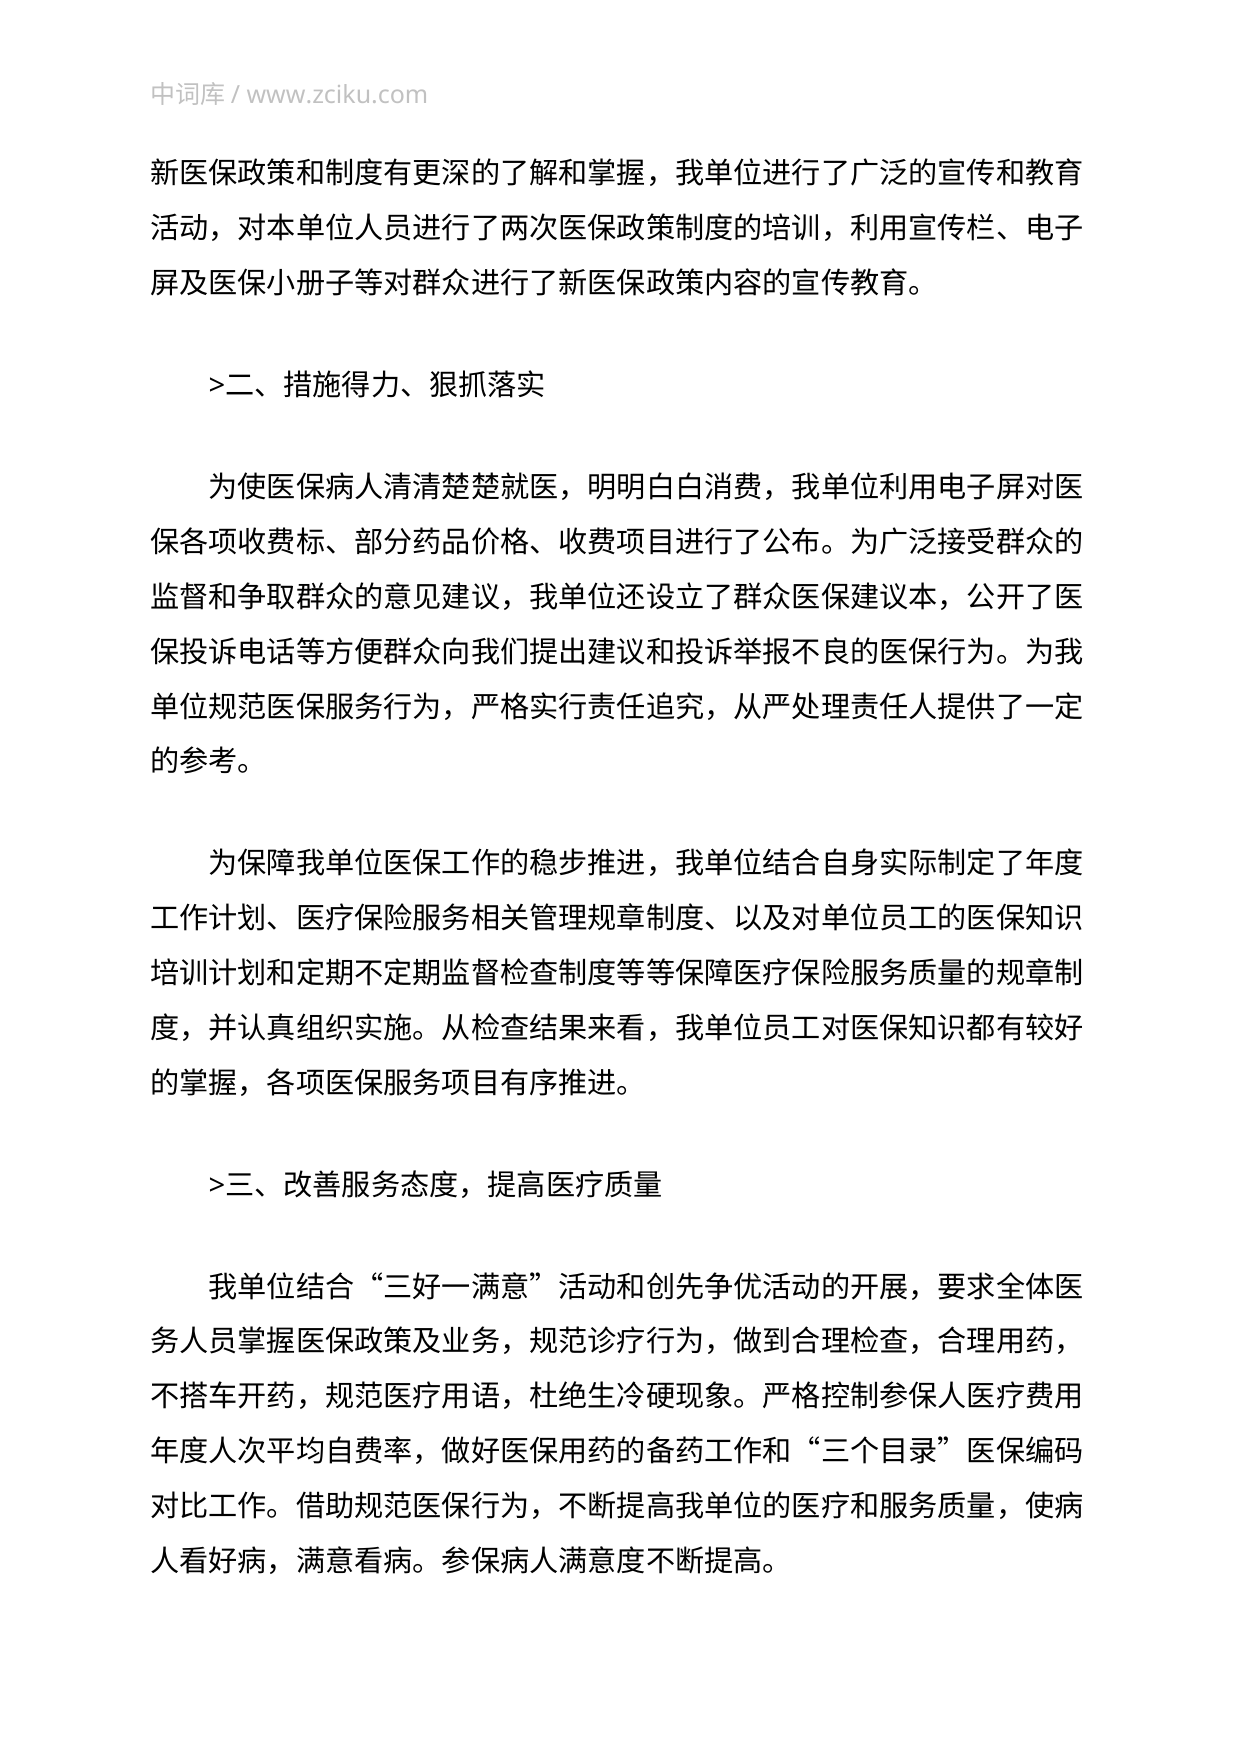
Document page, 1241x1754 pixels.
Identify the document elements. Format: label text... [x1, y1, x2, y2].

text 为使医保病人清清楚楚就医，明明白白消费，我单位利用电子屏对医保各项收费标、部分药品价格、收费项目进行了公布。为广泛接受群众的监督和争取群众的意见建议，我单位还设立了群众医保建议本，公开了医保投诉电话等方便群众向我们提出建议和投诉举报不良的医保行为。为我单位规范医保服务行为，严格实行责任追究，从严处理责任人提供了一定的参考。 [150, 463, 1090, 780]
text >三、改善服务态度，提高医疗质量 [150, 1161, 1090, 1203]
text >二、措施得力、狠抓落实 [150, 362, 1090, 404]
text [150, 150, 1090, 302]
text 为保障我单位医保工作的稳步推进，我单位结合自身实际制定了年度工作计划、医疗保险服务相关管理规章制度、以及对单位员工的医保知识培训计划和定期不定期监督检查制度等等保障医疗保险服务质量的规章制度，并认真组织实施。从检查结果来看，我单位员工对医保知识都有较好的掌握，各项医保服务项目有序推进。 [150, 840, 1090, 1102]
text 我单位结合“三好一满意”活动和创先争优活动的开展，要求全体医务人员掌握医保政策及业务，规范诊疗行为，做到合理检查，合理用药，不搭车开药，规范医疗用语，杜绝生冷硬现象。严格控制参保人医疗费用年度人次平均自费率，做好医保用药的备药工作和“三个目录”医保编码对比工作。借助规范医保行为，不断提高我单位的医疗和服务质量，使病人看好病，满意看病。参保病人满意度不断提高。 [150, 1263, 1090, 1580]
